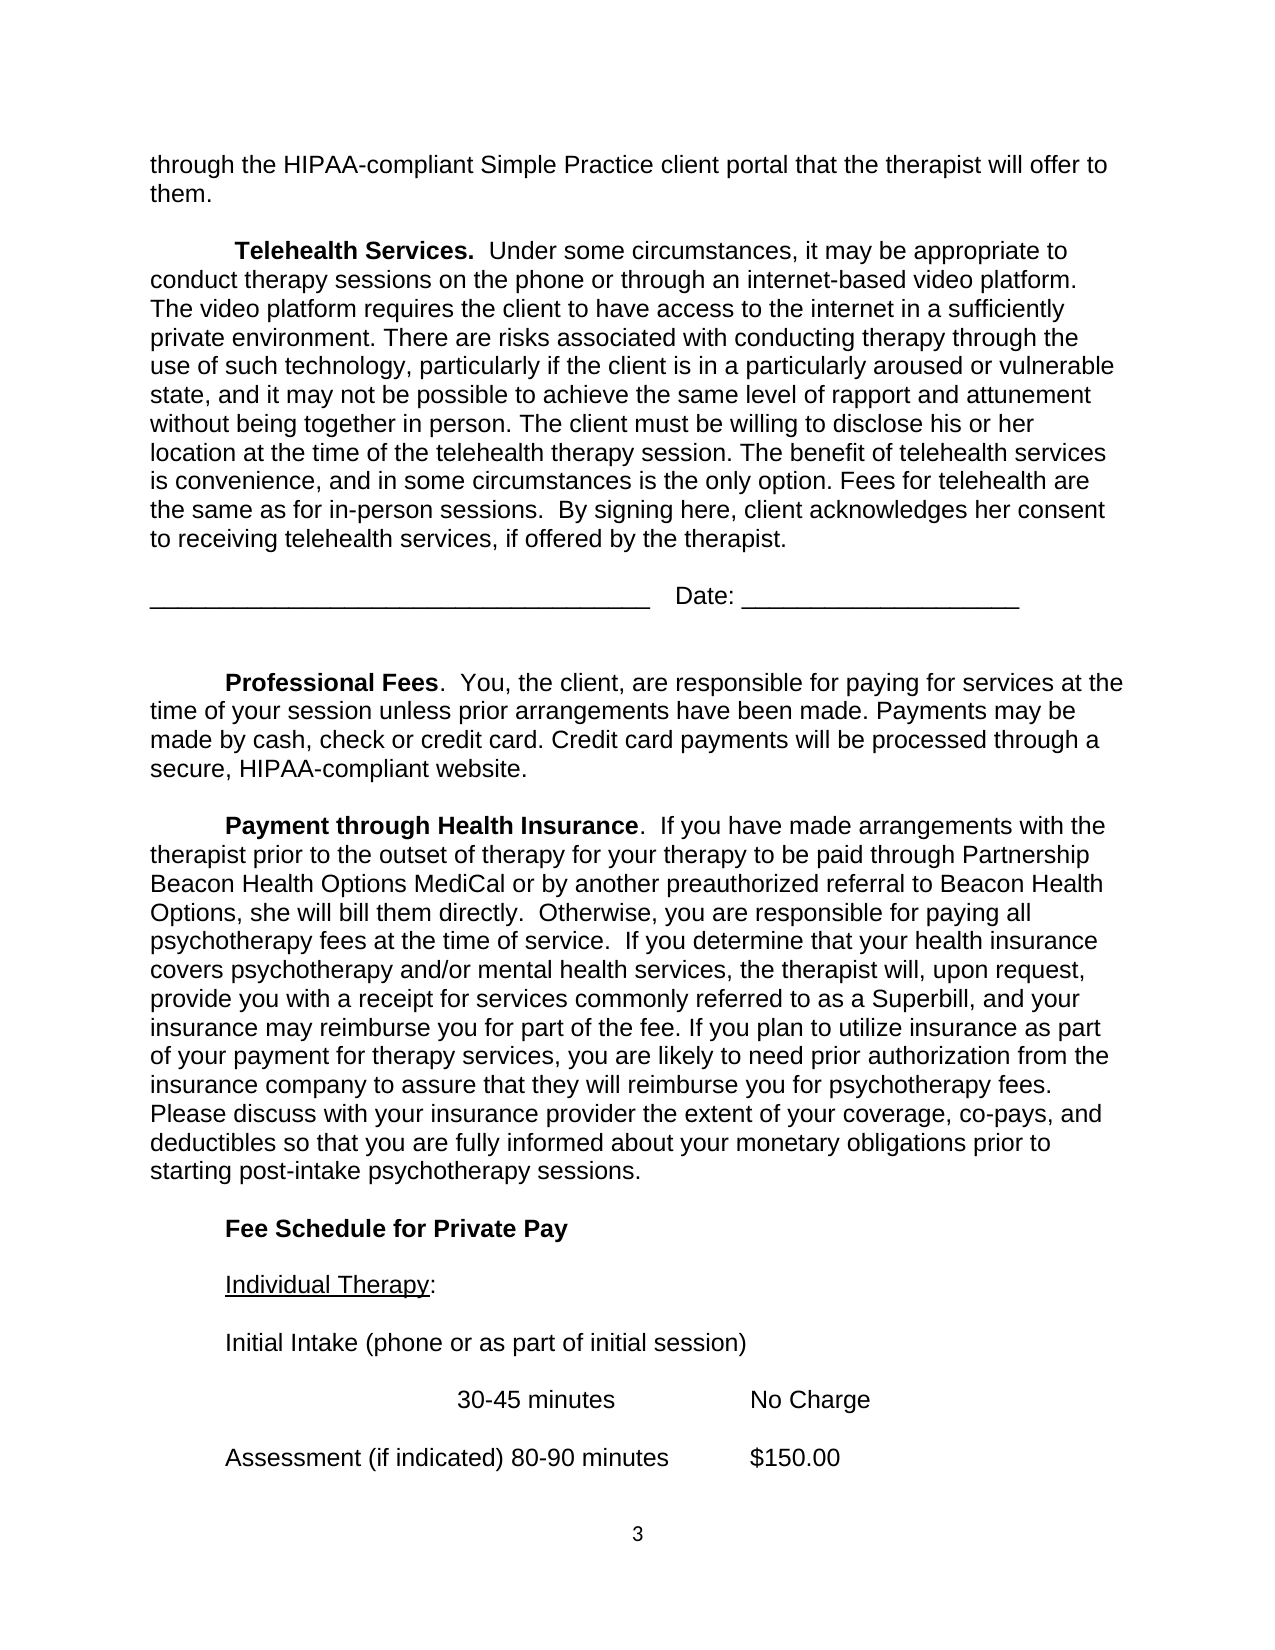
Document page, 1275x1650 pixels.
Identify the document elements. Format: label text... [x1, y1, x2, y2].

text Individual Therapy: [150, 1271, 1125, 1299]
text Professional Fees. You, the client, are responsible for paying for services at the time of your session unless prior arrangements have been made. Payments may be made by cash, check or credit card. Credit card payments will be processed through a secure, HIPAA-compliant website. [150, 667, 1125, 782]
text ____________________________________ Date: ____________________ [150, 581, 1125, 610]
text 30-45 minutes No Charge [375, 1386, 1125, 1414]
text Initial Intake (phone or as part of initial session) [150, 1328, 1125, 1357]
text Payment through Health Insurance. If you have made arrangements with the therapist prior to the outset of therapy for your therapy to be paid through Partnership Beacon Health Options MediCal or by another preauthorized referral to Beacon Health Options, she will bill them directly. Otherwise, you are responsible for paying all psychotherapy fees at the time of service. If you determine that your health insurance covers psychotherapy and/or mental health services, the therapist will, upon request, provide you with a receipt for services commonly referred to as a Superbill, and your insurance may reimburse you for part of the fee. If you plan to utilize insurance as part of your payment for therapy services, you are likely to need prior authorization from the insurance company to assure that they will reimburse you for psychotherapy fees. Please discuss with your insurance provider the extent of your coverage, co-pays, and deductibles so that you are fully informed about your monetary obligations prior to starting post-intake psychotherapy sessions. [150, 811, 1125, 1185]
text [150, 150, 1125, 207]
text Fee Schedule for Private Pay [150, 1214, 1125, 1242]
text Assessment (if indicated) 80-90 minutes $150.00 [225, 1443, 1125, 1472]
text Telehealth Services. Under some circumstances, it may be appropriate to conduct therapy sessions on the phone or through an internet-based video platform. The video platform requires the client to have access to the internet in a sufficiently private environment. There are risks associated with conducting therapy through the use of such technology, particularly if the client is in a particularly aroused or vulnerable state, and it may not be possible to achieve the same level of rapport and attunement without being together in person. The client must be willing to disclose his or her location at the time of the telehealth therapy session. The benefit of telehealth services is convenience, and in some circumstances is the only option. Fees for telehealth are the same as for in-person sessions. By signing here, client acknowledges her consent to receiving telehealth services, if offered by the therapist. [150, 236, 1125, 552]
